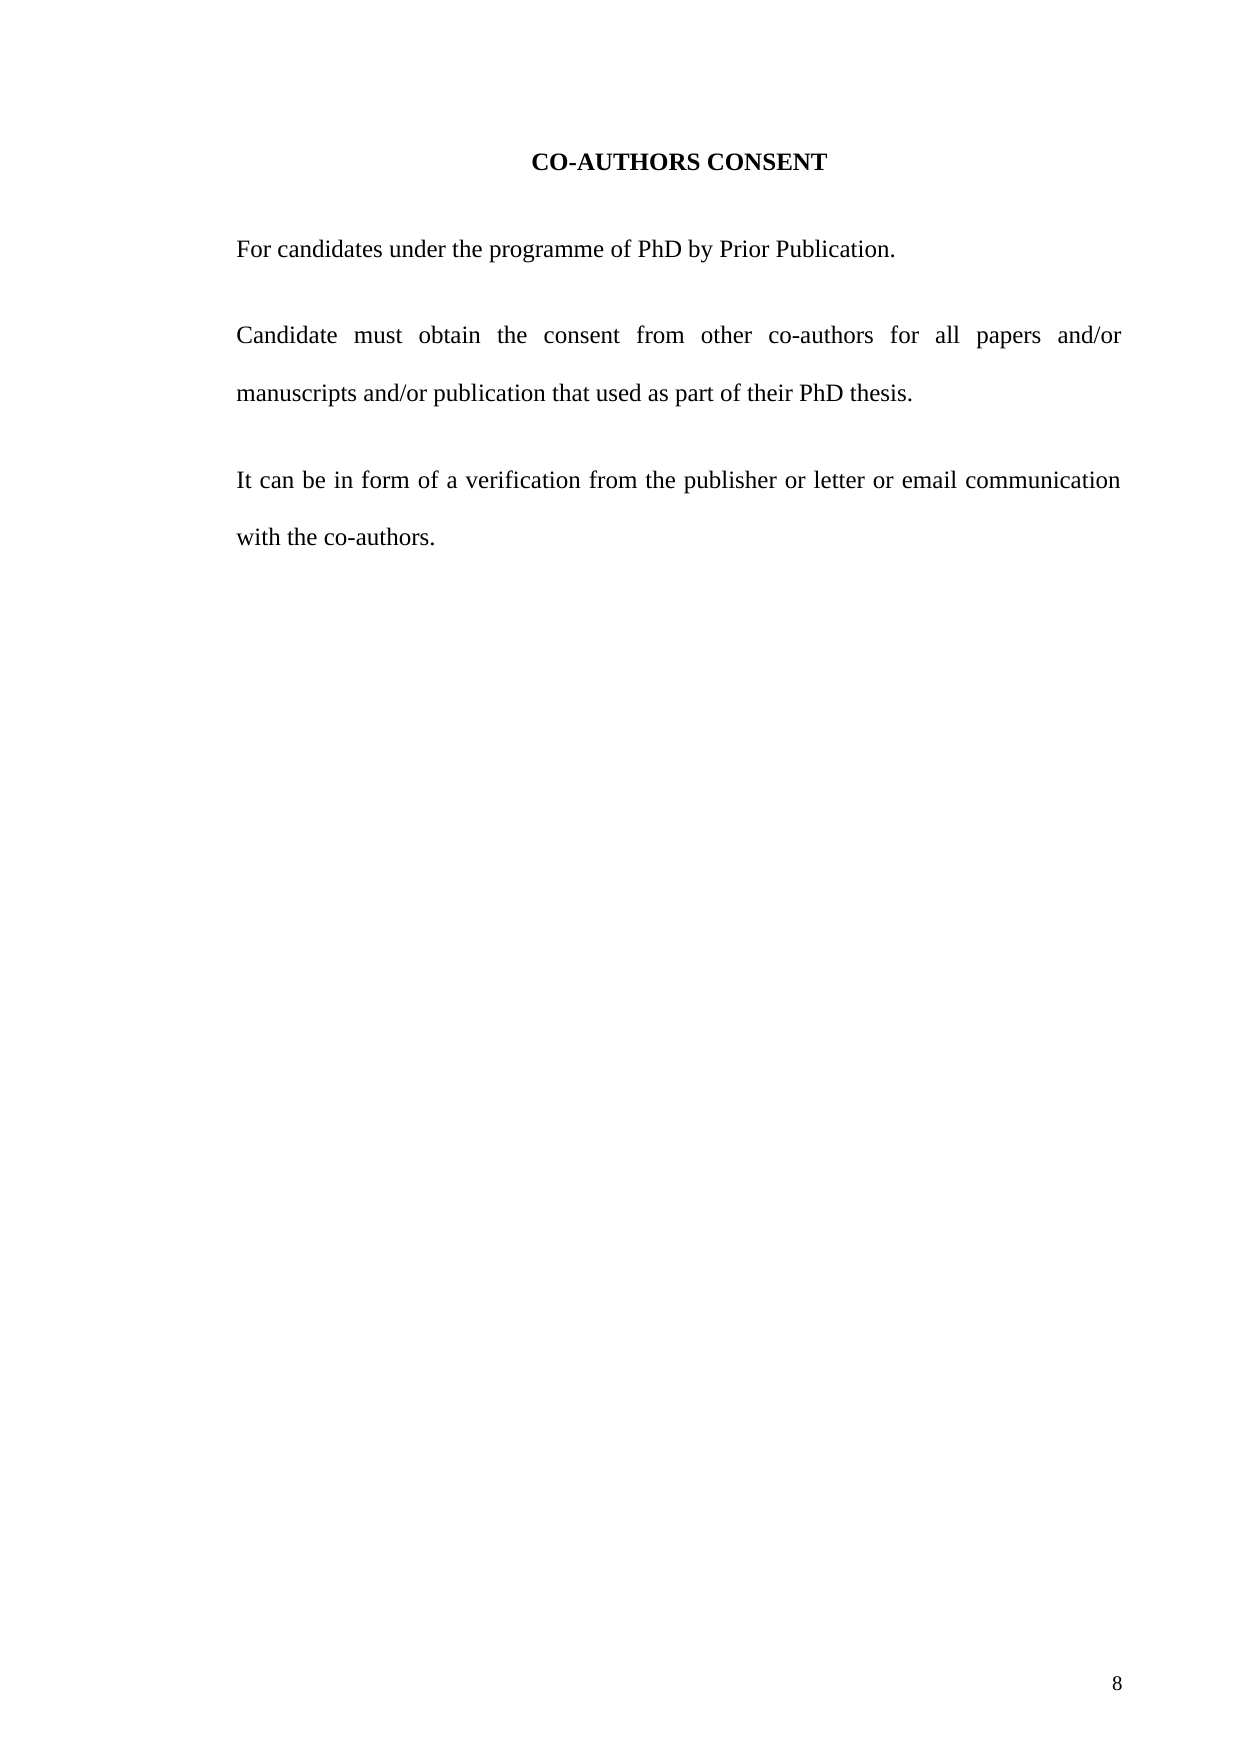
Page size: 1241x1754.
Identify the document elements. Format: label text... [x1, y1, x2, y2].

text Candidate must obtain the consent from other co-authors for all papers and/or manuscripts and/or publication that used as part of their PhD thesis. [236, 321, 1122, 407]
text For candidates under the programme of PhD by Prior Publication. [236, 234, 1122, 263]
text It can be in form of a verification from the publisher or letter or email communication with the co-authors. [236, 465, 1122, 551]
title CO-AUTHORS CONSENT [236, 147, 1122, 176]
